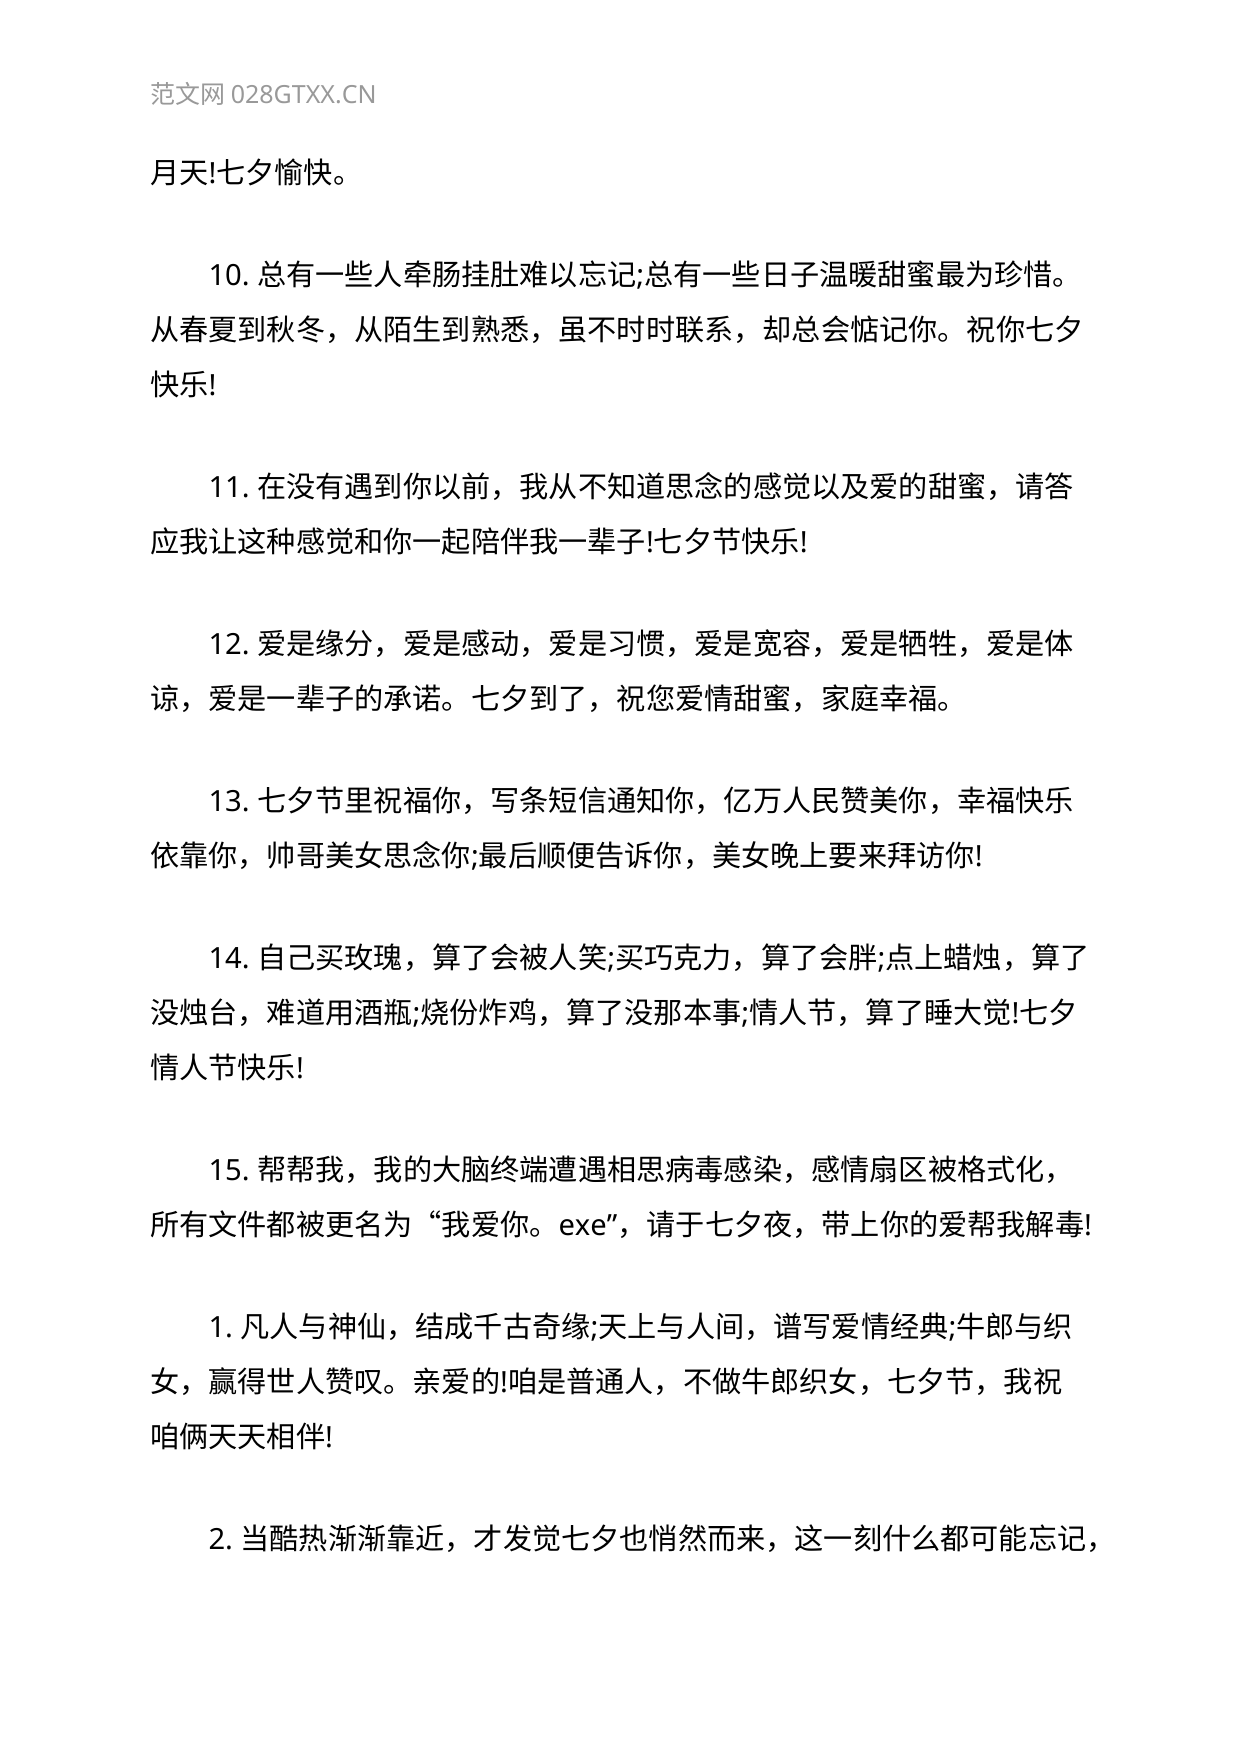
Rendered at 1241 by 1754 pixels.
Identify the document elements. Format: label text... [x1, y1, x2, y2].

text 1. 凡人与神仙，结成千古奇缘;天上与人间，谱写爱情经典;牛郎与织女，赢得世人赞叹。亲爱的!咱是普通人，不做牛郎织女，七夕节，我祝咱俩天天相伴! [150, 1303, 1090, 1456]
text 15. 帮帮我，我的大脑终端遭遇相思病毒感染，感情扇区被格式化，所有文件都被更名为“我爱你。exe”，请于七夕夜，带上你的爱帮我解毒! [150, 1147, 1090, 1244]
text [150, 1516, 1090, 1558]
text 13. 七夕节里祝福你，写条短信通知你，亿万人民赞美你，幸福快乐依靠你，帅哥美女思念你;最后顺便告诉你，美女晚上要来拜访你! [150, 778, 1090, 875]
text 14. 自己买玫瑰，算了会被人笑;买巧克力，算了会胖;点上蜡烛，算了没烛台，难道用酒瓶;烧份炸鸡，算了没那本事;情人节，算了睡大觉!七夕情人节快乐! [150, 934, 1090, 1087]
text 12. 爱是缘分，爱是感动，爱是习惯，爱是宽容，爱是牺牲，爱是体谅，爱是一辈子的承诺。七夕到了，祝您爱情甜蜜，家庭幸福。 [150, 621, 1090, 718]
text 10. 总有一些人牵肠挂肚难以忘记;总有一些日子温暖甜蜜最为珍惜。从春夏到秋冬，从陌生到熟悉，虽不时时联系，却总会惦记你。祝你七夕快乐! [150, 252, 1090, 404]
text 11. 在没有遇到你以前，我从不知道思念的感觉以及爱的甜蜜，请答应我让这种感觉和你一起陪伴我一辈子!七夕节快乐! [150, 464, 1090, 561]
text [150, 150, 1090, 192]
